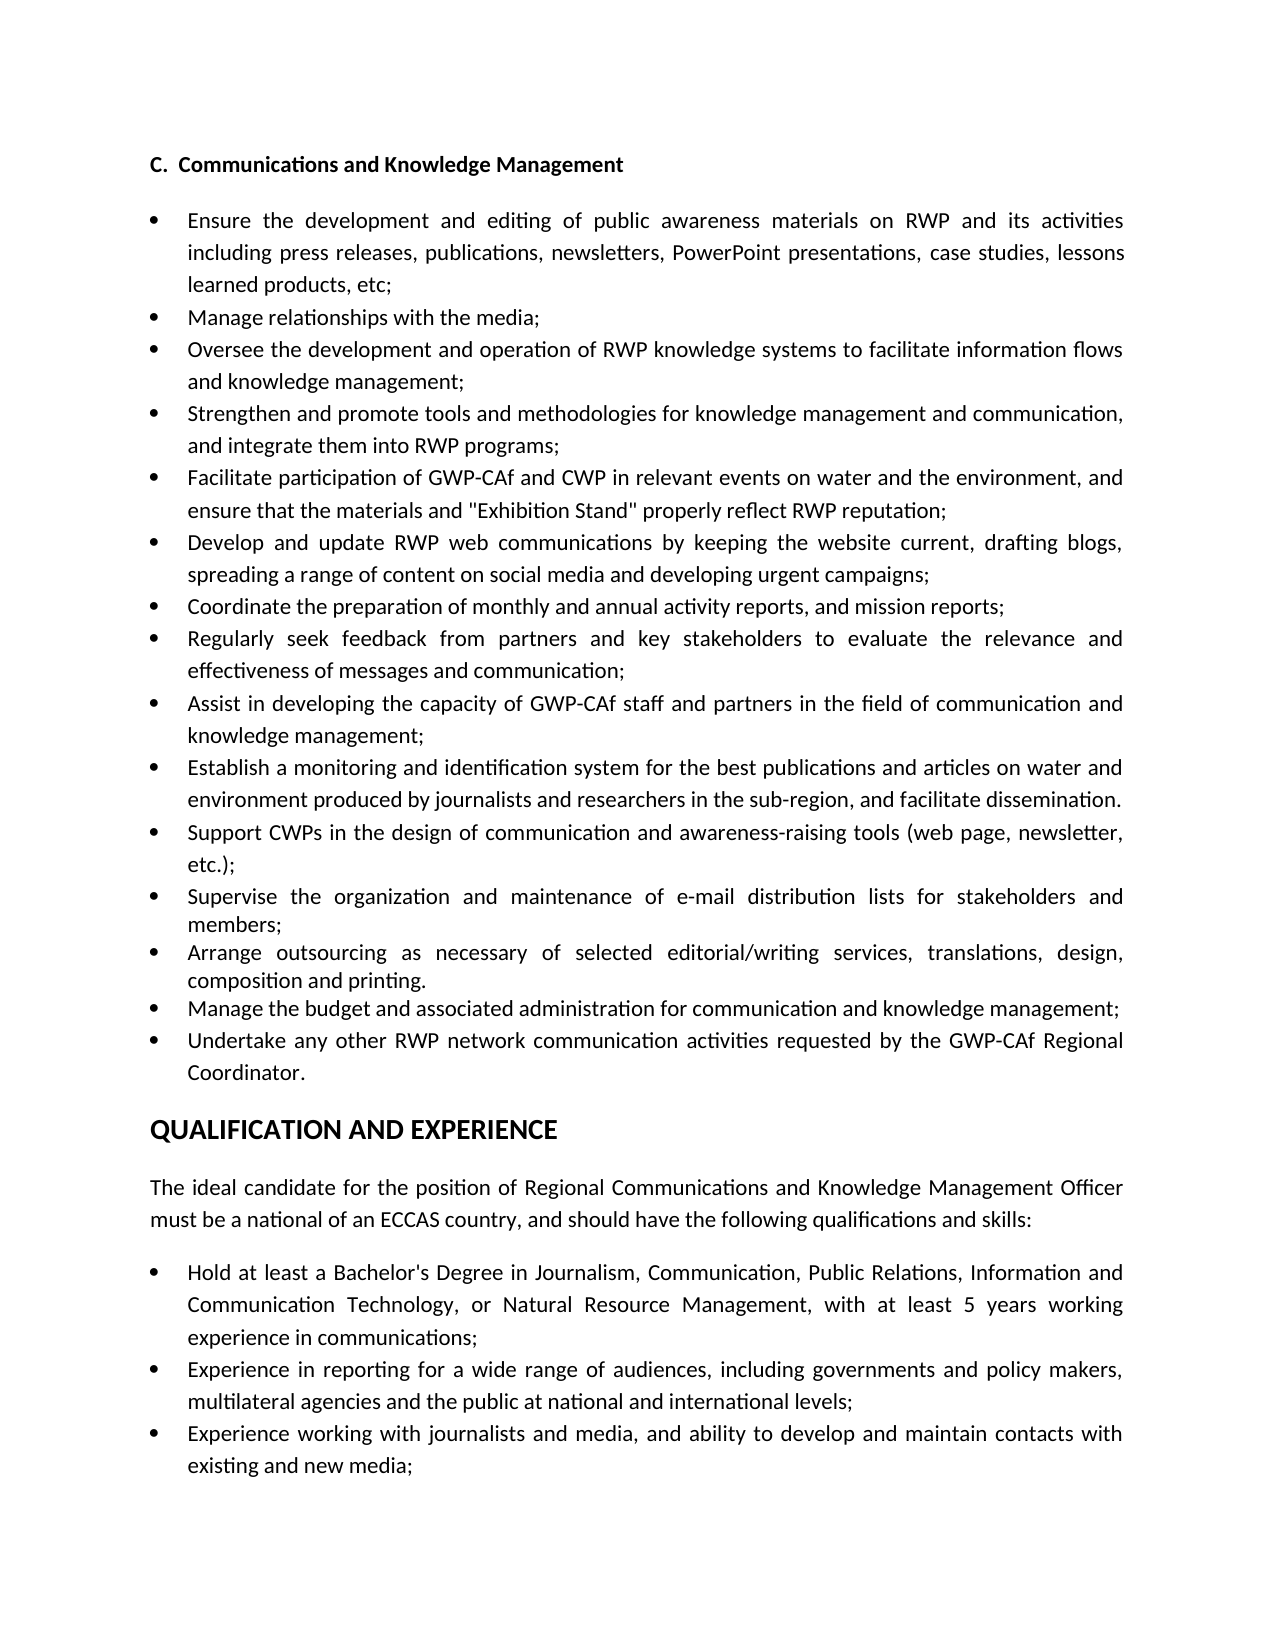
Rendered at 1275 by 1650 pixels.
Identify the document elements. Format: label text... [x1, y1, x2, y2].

list Experience in reporting for a wide range of audiences, including governments and policy makers, multilateral agencies and the public at national and international levels; [150, 1355, 1125, 1415]
list Establish a monitoring and identification system for the best publications and articles on water and environment produced by journalists and researchers in the sub-region, and facilitate dissemination. [150, 753, 1125, 813]
list Hold at least a Bachelor's Degree in Journalism, Communication, Public Relations, Information and Communication Technology, or Natural Resource Management, with at least 5 years working experience in communications; [150, 1258, 1125, 1351]
list Arrange outsourcing as necessary of selected editorial/writing services, translations, design, composition and printing. [150, 938, 1125, 994]
text C. Communications and Knowledge Management [150, 150, 1125, 178]
list Coordinate the preparation of monthly and annual activity reports, and mission reports; [150, 592, 1125, 620]
list Ensure the development and editing of public awareness materials on RWP and its activities including press releases, publications, newsletters, PowerPoint presentations, case studies, lessons learned products, etc; [150, 206, 1125, 298]
list Strengthen and promote tools and methodologies for knowledge management and communication, and integrate them into RWP programs; [150, 399, 1125, 459]
list Oversee the development and operation of RWP knowledge systems to facilitate information flows and knowledge management; [150, 335, 1125, 395]
text The ideal candidate for the position of Regional Communications and Knowledge Management Officer must be a national of an ECCAS country, and should have the following qualifications and skills: [150, 1173, 1125, 1233]
list Undertake any other RWP network communication activities requested by the GWP-CAf Regional Coordinator. [150, 1026, 1125, 1086]
list Manage relationships with the media; [150, 303, 1125, 331]
list Develop and update RWP web communications by keeping the website current, drafting blogs, spreading a range of content on social media and developing urgent campaigns; [150, 528, 1125, 588]
list Experience working with journalists and media, and ability to develop and maintain contacts with existing and new media; [150, 1419, 1125, 1479]
list Supervise the organization and maintenance of e-mail distribution lists for stakeholders and members; [150, 882, 1125, 938]
text QUALIFICATION AND EXPERIENCE [150, 1111, 1125, 1147]
list Regularly seek feedback from partners and key stakeholders to evaluate the relevance and effectiveness of messages and communication; [150, 624, 1125, 685]
list Support CWPs in the design of communication and awareness-raising tools (web page, newsletter, etc.); [150, 818, 1125, 878]
list Assist in developing the capacity of GWP-CAf staff and partners in the field of communication and knowledge management; [150, 689, 1125, 749]
list Manage the budget and associated administration for communication and knowledge management; [150, 994, 1125, 1022]
list Facilitate participation of GWP-CAf and CWP in relevant events on water and the environment, and ensure that the materials and "Exhibition Stand" properly reflect RWP reputation; [150, 463, 1125, 524]
